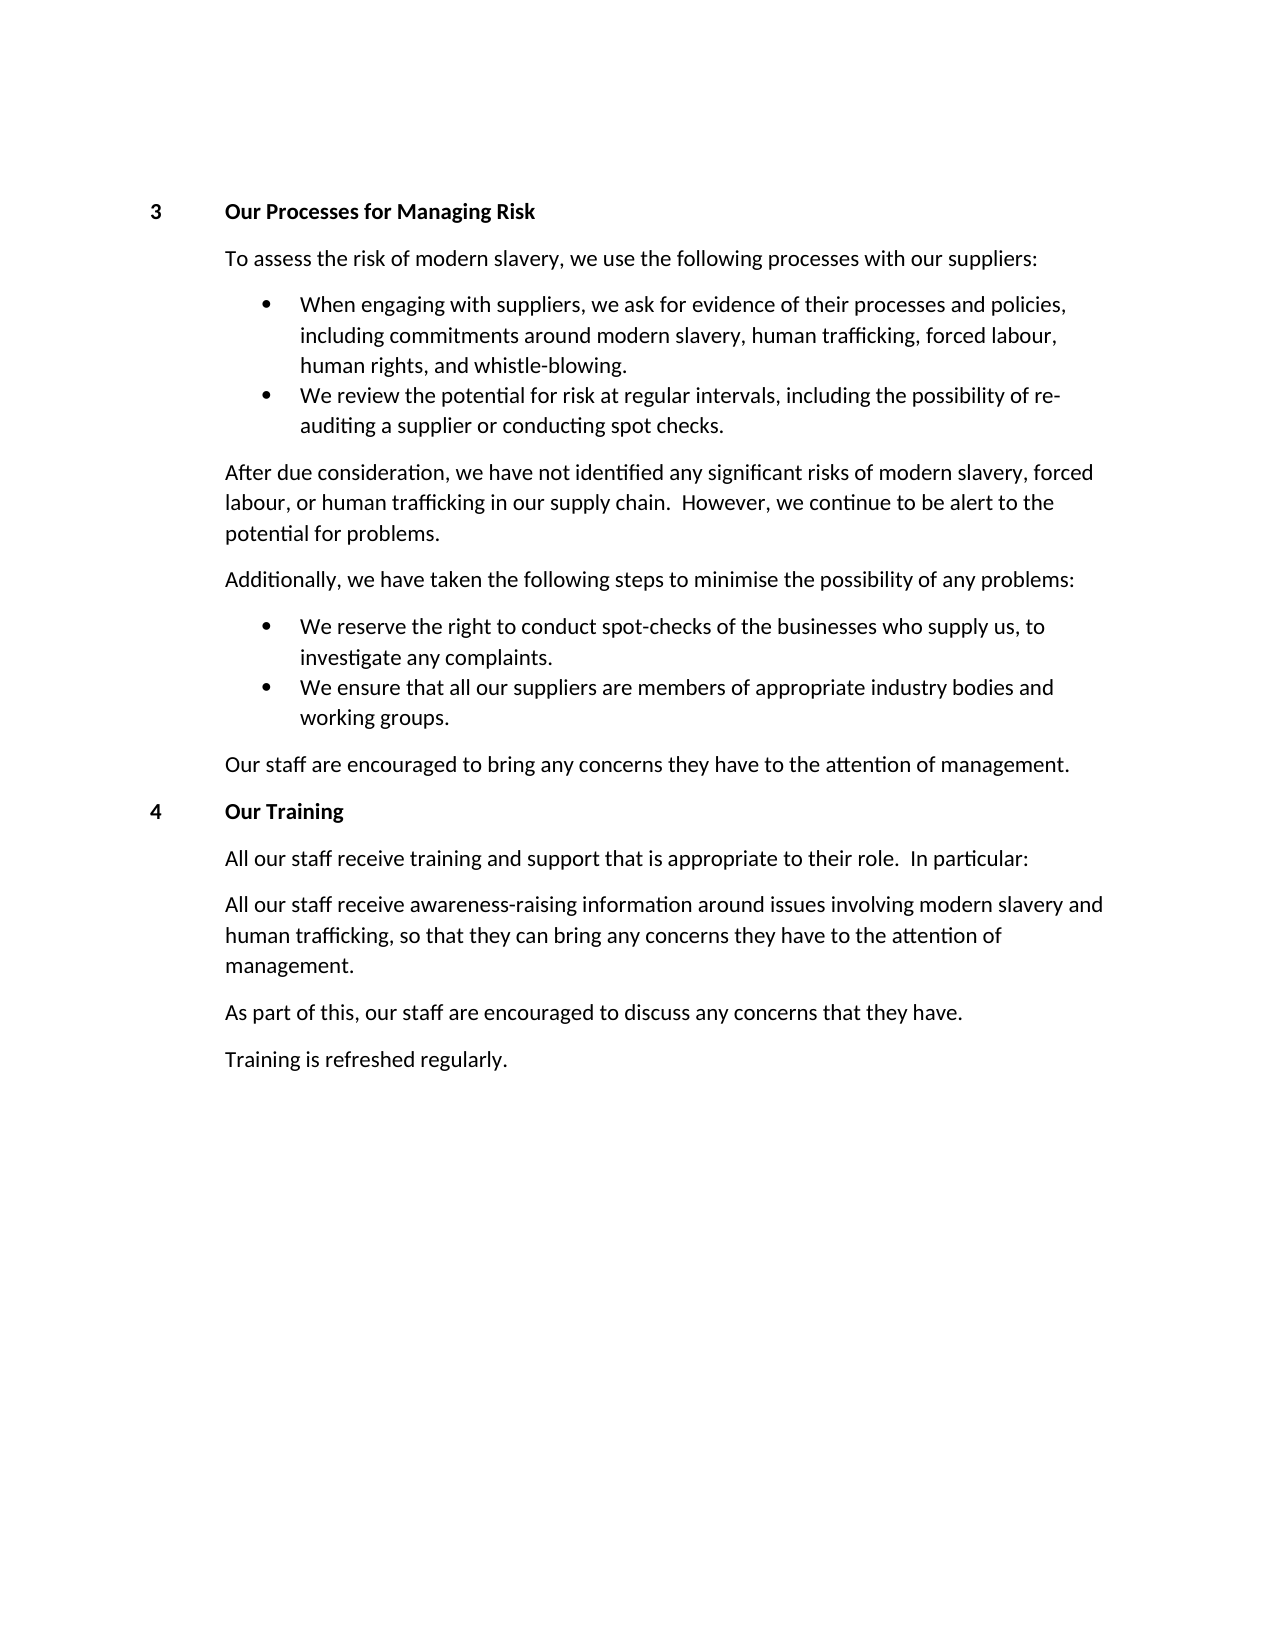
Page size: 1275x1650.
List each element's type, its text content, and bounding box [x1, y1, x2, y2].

list We reserve the right to conduct spot-checks of the businesses who supply us, to investigate any complaints. [262, 612, 1125, 671]
text Additionally, we have taken the following steps to minimise the possibility of any problems: [150, 566, 1125, 594]
text Training is refreshed regularly. [150, 1045, 1125, 1073]
text 3 Our Processes for Managing Risk [150, 197, 1125, 225]
text 4 Our Training [150, 797, 1125, 825]
text As part of this, our staff are encouraged to discuss any concerns that they have. [150, 998, 1125, 1026]
text All our staff receive training and support that is appropriate to their role. In particular: [150, 844, 1125, 872]
list We ensure that all our suppliers are members of appropriate industry bodies and working groups. [262, 673, 1125, 731]
text All our staff receive awareness-raising information around issues involving modern slavery and human trafficking, so that they can bring any concerns they have to the attention of management. [225, 891, 1125, 979]
list When engaging with suppliers, we ask for evidence of their processes and policies, including commitments around modern slavery, human trafficking, forced labour, human rights, and whistle-blowing. [262, 291, 1125, 379]
text After due consideration, we have not identified any significant risks of modern slavery, forced labour, or human trafficking in our supply chain. However, we continue to be alert to the potential for problems. [225, 458, 1125, 547]
text To assess the risk of modern slavery, we use the following processes with our suppliers: [150, 244, 1125, 272]
list We review the potential for risk at regular intervals, including the possibility of re-auditing a supplier or conducting spot checks. [262, 381, 1125, 439]
text Our staff are encouraged to bring any concerns they have to the attention of management. [150, 750, 1125, 778]
